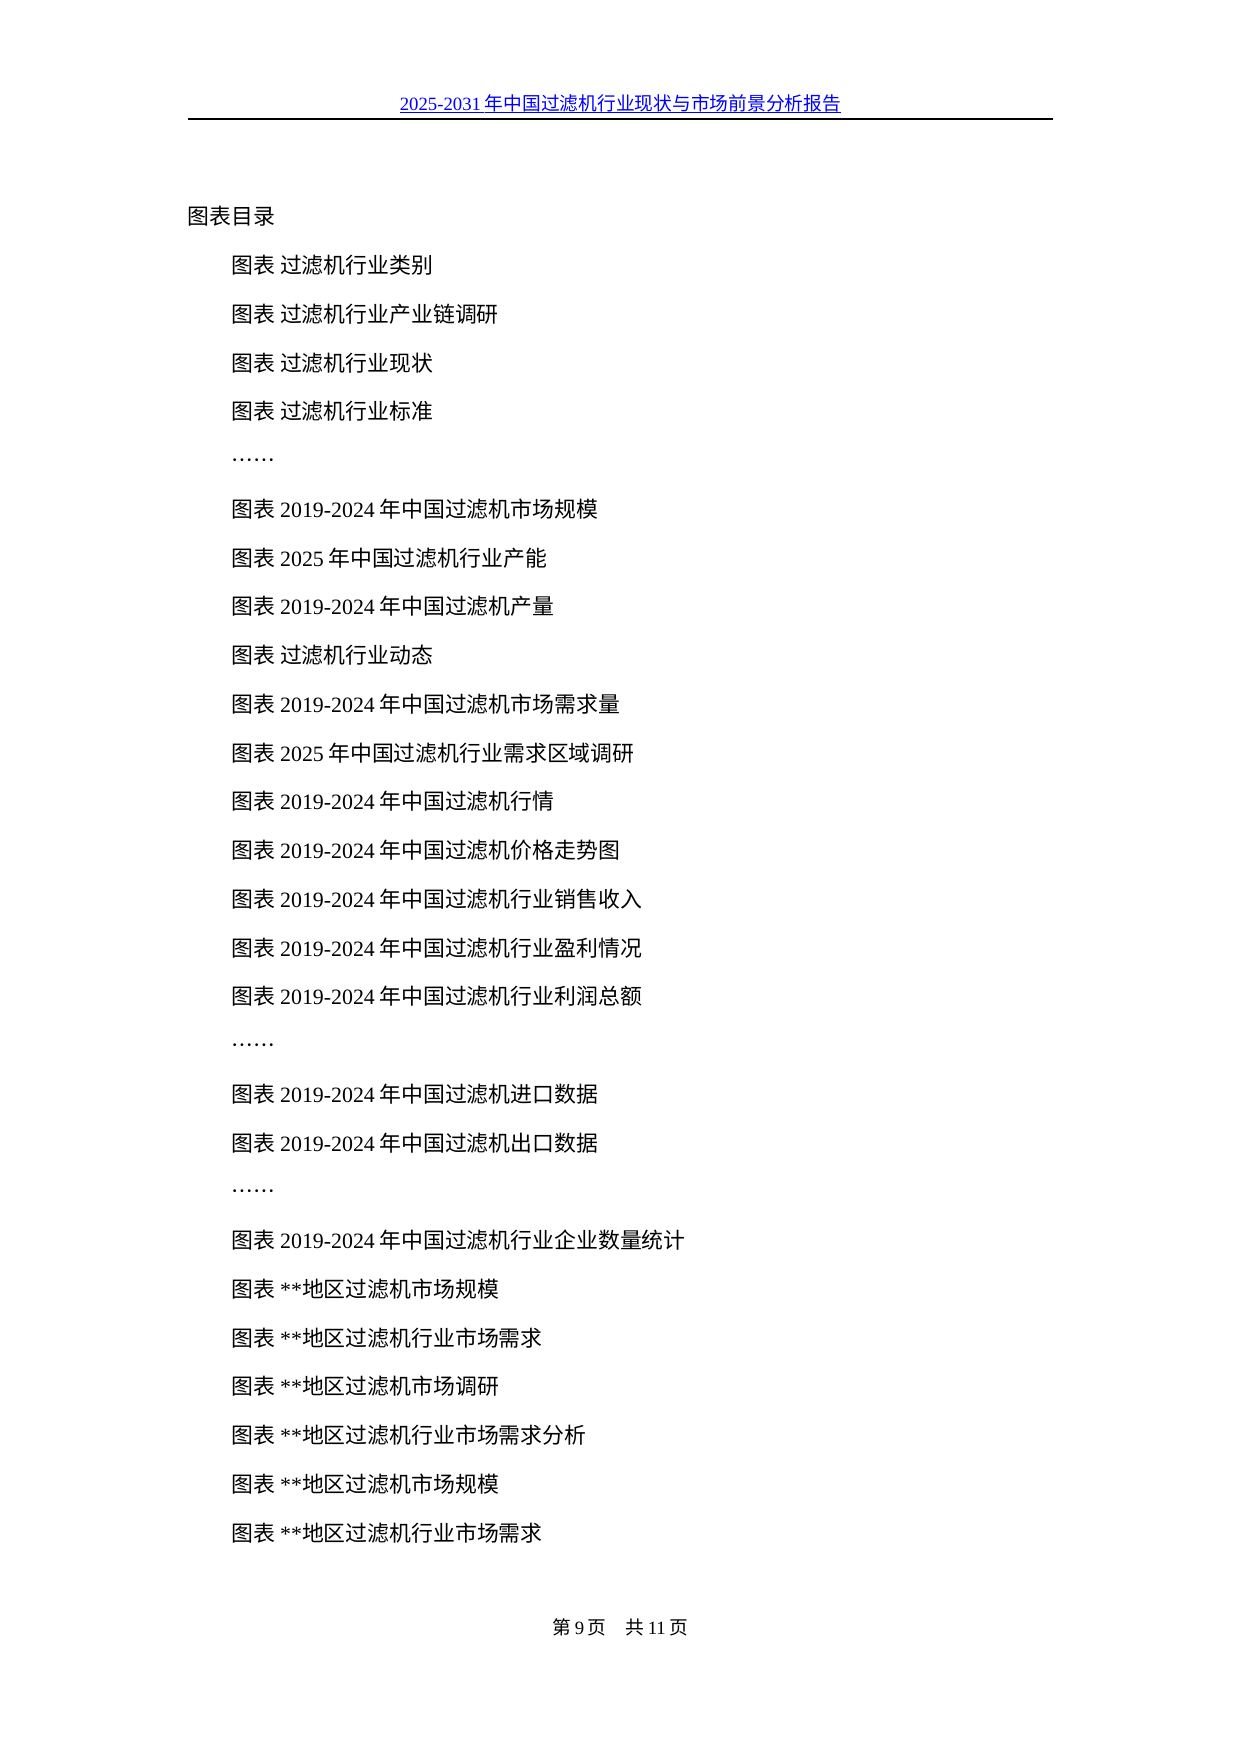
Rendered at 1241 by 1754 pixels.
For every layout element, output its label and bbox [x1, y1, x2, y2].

text [187, 150, 1053, 1548]
